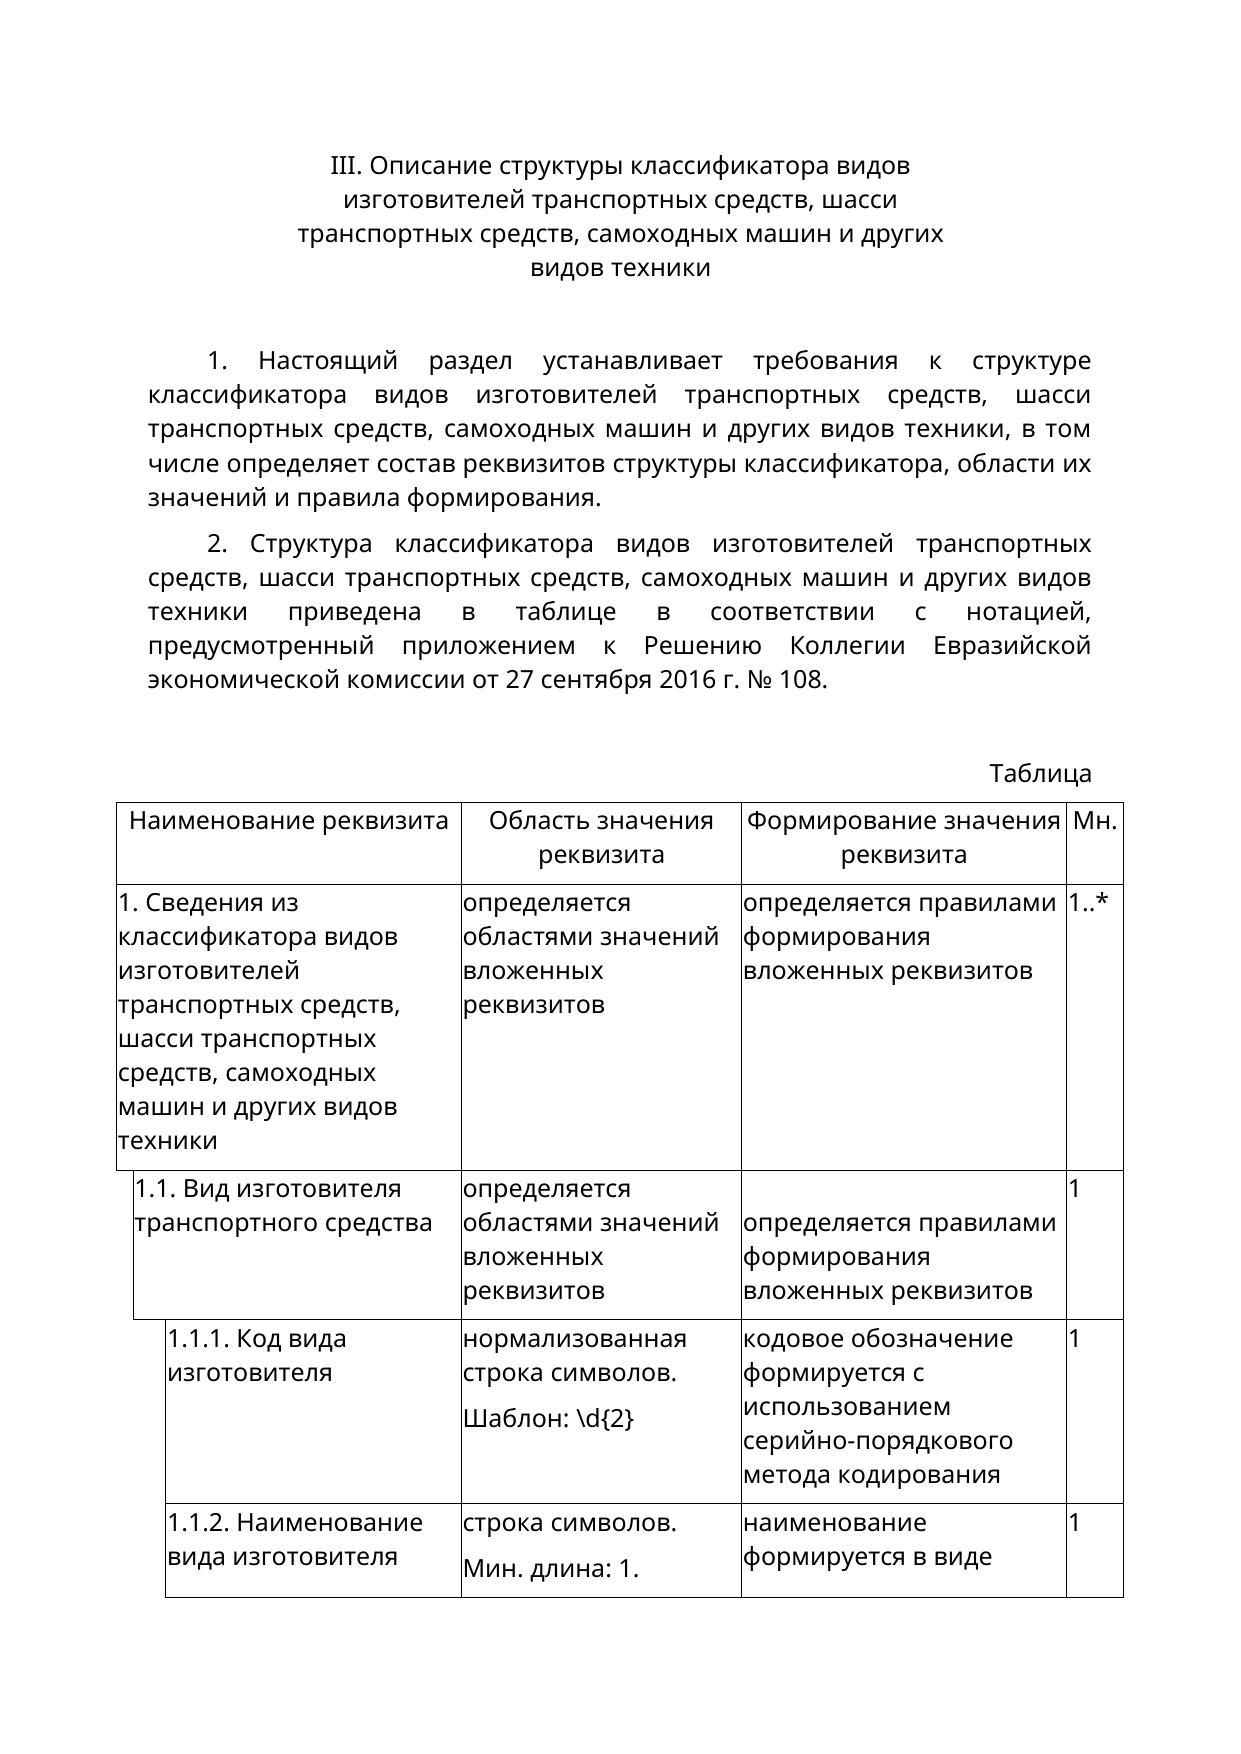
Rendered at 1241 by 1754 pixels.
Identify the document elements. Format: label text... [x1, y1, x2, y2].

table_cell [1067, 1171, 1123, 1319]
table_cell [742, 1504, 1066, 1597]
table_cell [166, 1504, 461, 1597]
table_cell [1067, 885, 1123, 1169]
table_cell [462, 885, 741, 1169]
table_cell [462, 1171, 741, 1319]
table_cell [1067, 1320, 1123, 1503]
text 1. Настоящий раздел устанавливает требования к структуре классификатора видов изготовителей транспортных средств, шасси транспортных средств, самоходных машин и других видов техники, в том числе определяет состав реквизитов структуры классификатора, области их значений и правила формирования. [148, 343, 1092, 513]
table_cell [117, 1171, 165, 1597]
text 2. Структура классификатора видов изготовителей транспортных средств, шасси транспортных средств, самоходных машин и других видов техники приведена в таблице в соответствии с нотацией, предусмотренный приложением к Решению Коллегии Евразийской экономической комиссии от 27 сентября 2016 г. № 108. [148, 526, 1092, 696]
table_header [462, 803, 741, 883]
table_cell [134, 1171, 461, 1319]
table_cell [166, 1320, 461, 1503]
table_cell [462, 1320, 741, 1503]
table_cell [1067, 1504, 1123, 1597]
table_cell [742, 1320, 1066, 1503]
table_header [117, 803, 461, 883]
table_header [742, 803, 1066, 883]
text Таблица [148, 755, 1092, 789]
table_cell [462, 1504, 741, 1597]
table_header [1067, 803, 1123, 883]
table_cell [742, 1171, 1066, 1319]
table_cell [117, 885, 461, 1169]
text III. Описание структуры классификатора видов изготовителей транспортных средств, шасси транспортных средств, самоходных машин и других видов техники [266, 148, 975, 284]
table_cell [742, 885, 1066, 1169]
